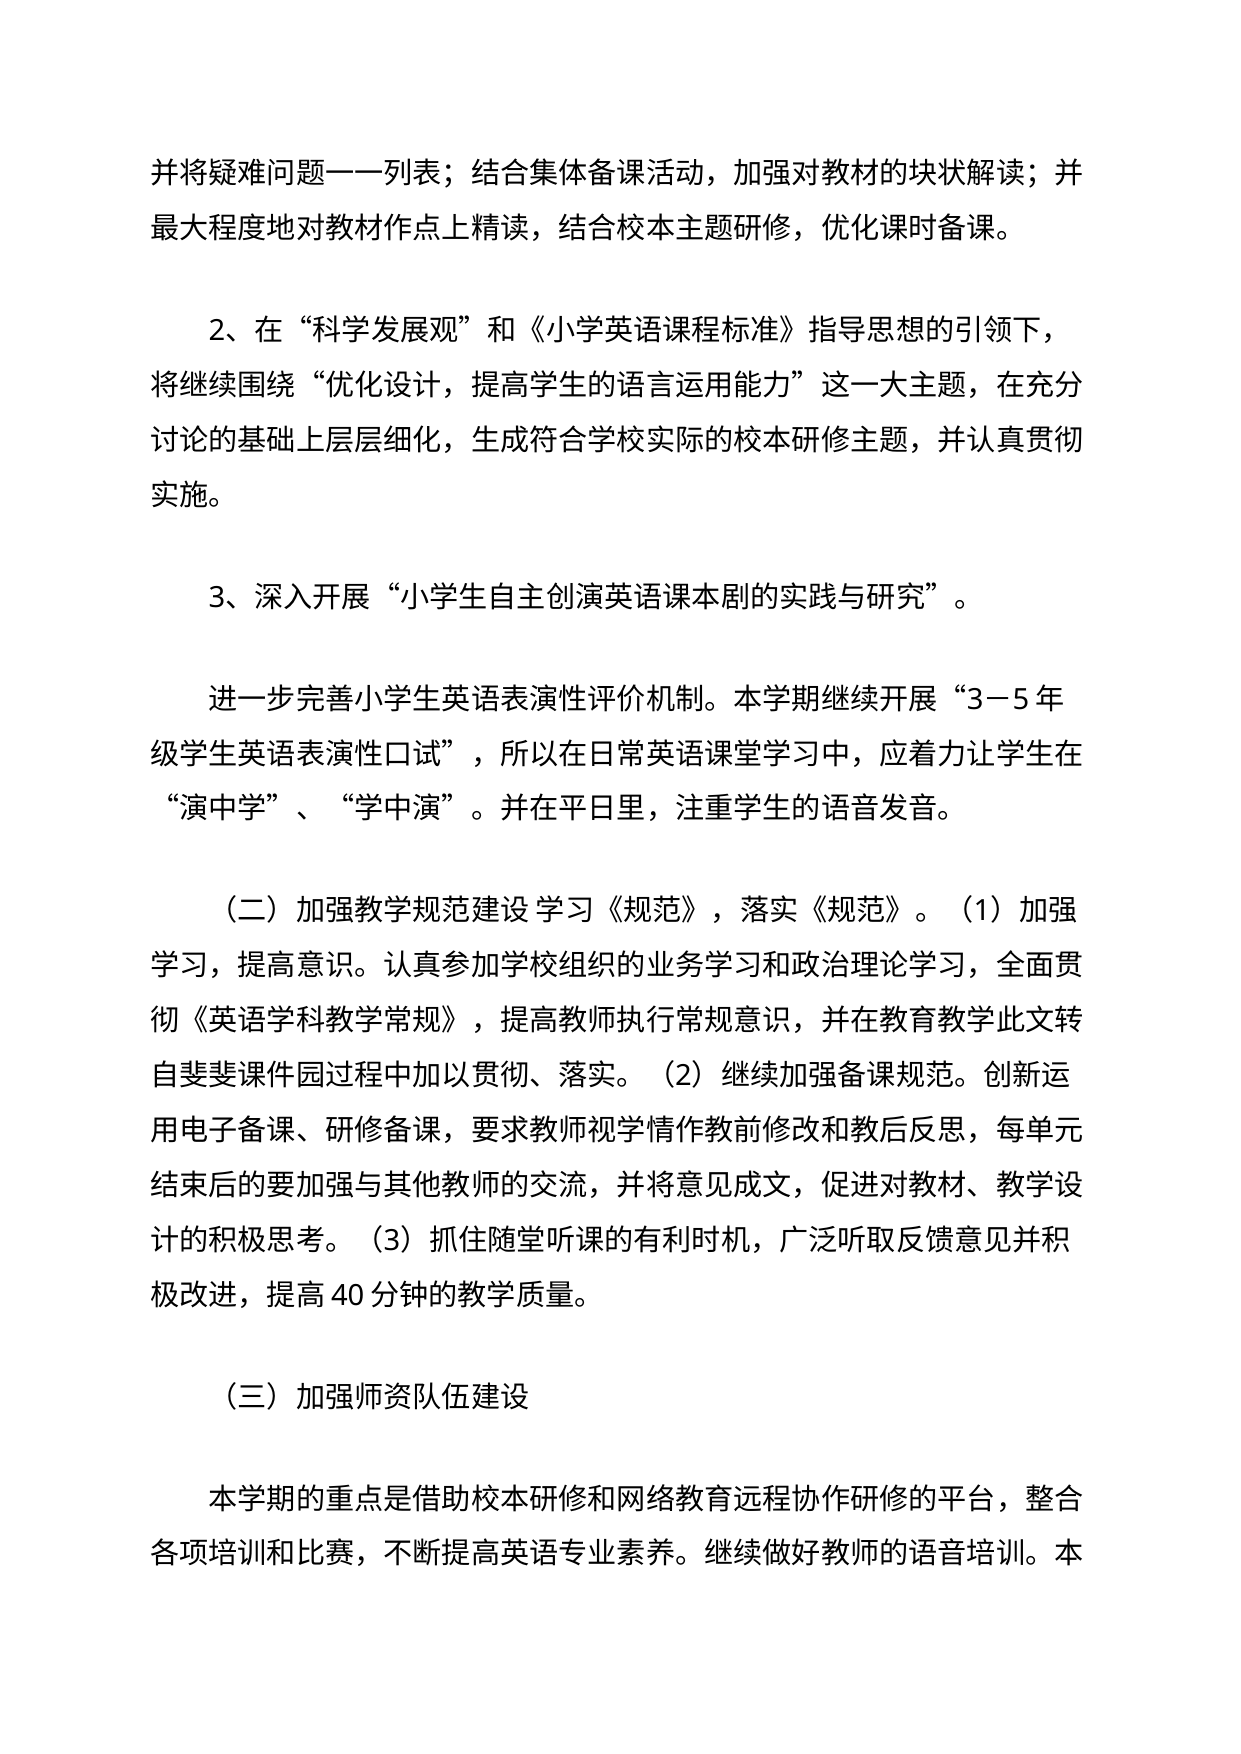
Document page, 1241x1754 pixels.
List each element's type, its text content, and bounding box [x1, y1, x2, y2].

text 进一步完善小学生英语表演性评价机制。本学期继续开展“3－5年级学生英语表演性口试”，所以在日常英语课堂学习中，应着力让学生在“演中学”、“学中演”。并在平日里，注重学生的语音发音。 [150, 675, 1090, 827]
text 3、深入开展“小学生自主创演英语课本剧的实践与研究”。 [150, 573, 1090, 616]
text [150, 1475, 1090, 1572]
text （三）加强师资队伍建设 [150, 1373, 1090, 1416]
text （二）加强教学规范建设 学习《规范》，落实《规范》。（1）加强学习，提高意识。认真参加学校组织的业务学习和政治理论学习，全面贯彻《英语学科教学常规》，提高教师执行常规意识，并在教育教学此文转自斐斐课件园过程中加以贯彻、落实。（2）继续加强备课规范。创新运用电子备课、研修备课，要求教师视学情作教前修改和教后反思，每单元结束后的要加强与其他教师的交流，并将意见成文，促进对教材、教学设计的积极思考。（3）抓住随堂听课的有利时机，广泛听取反馈意见并积极改进，提高40分钟的教学质量。 [150, 887, 1090, 1314]
text 2、在“科学发展观”和《小学英语课程标准》指导思想的引领下，将继续围绕“优化设计，提高学生的语言运用能力”这一大主题，在充分讨论的基础上层层细化，生成符合学校实际的校本研修主题，并认真贯彻实施。 [150, 307, 1090, 514]
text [150, 150, 1090, 247]
